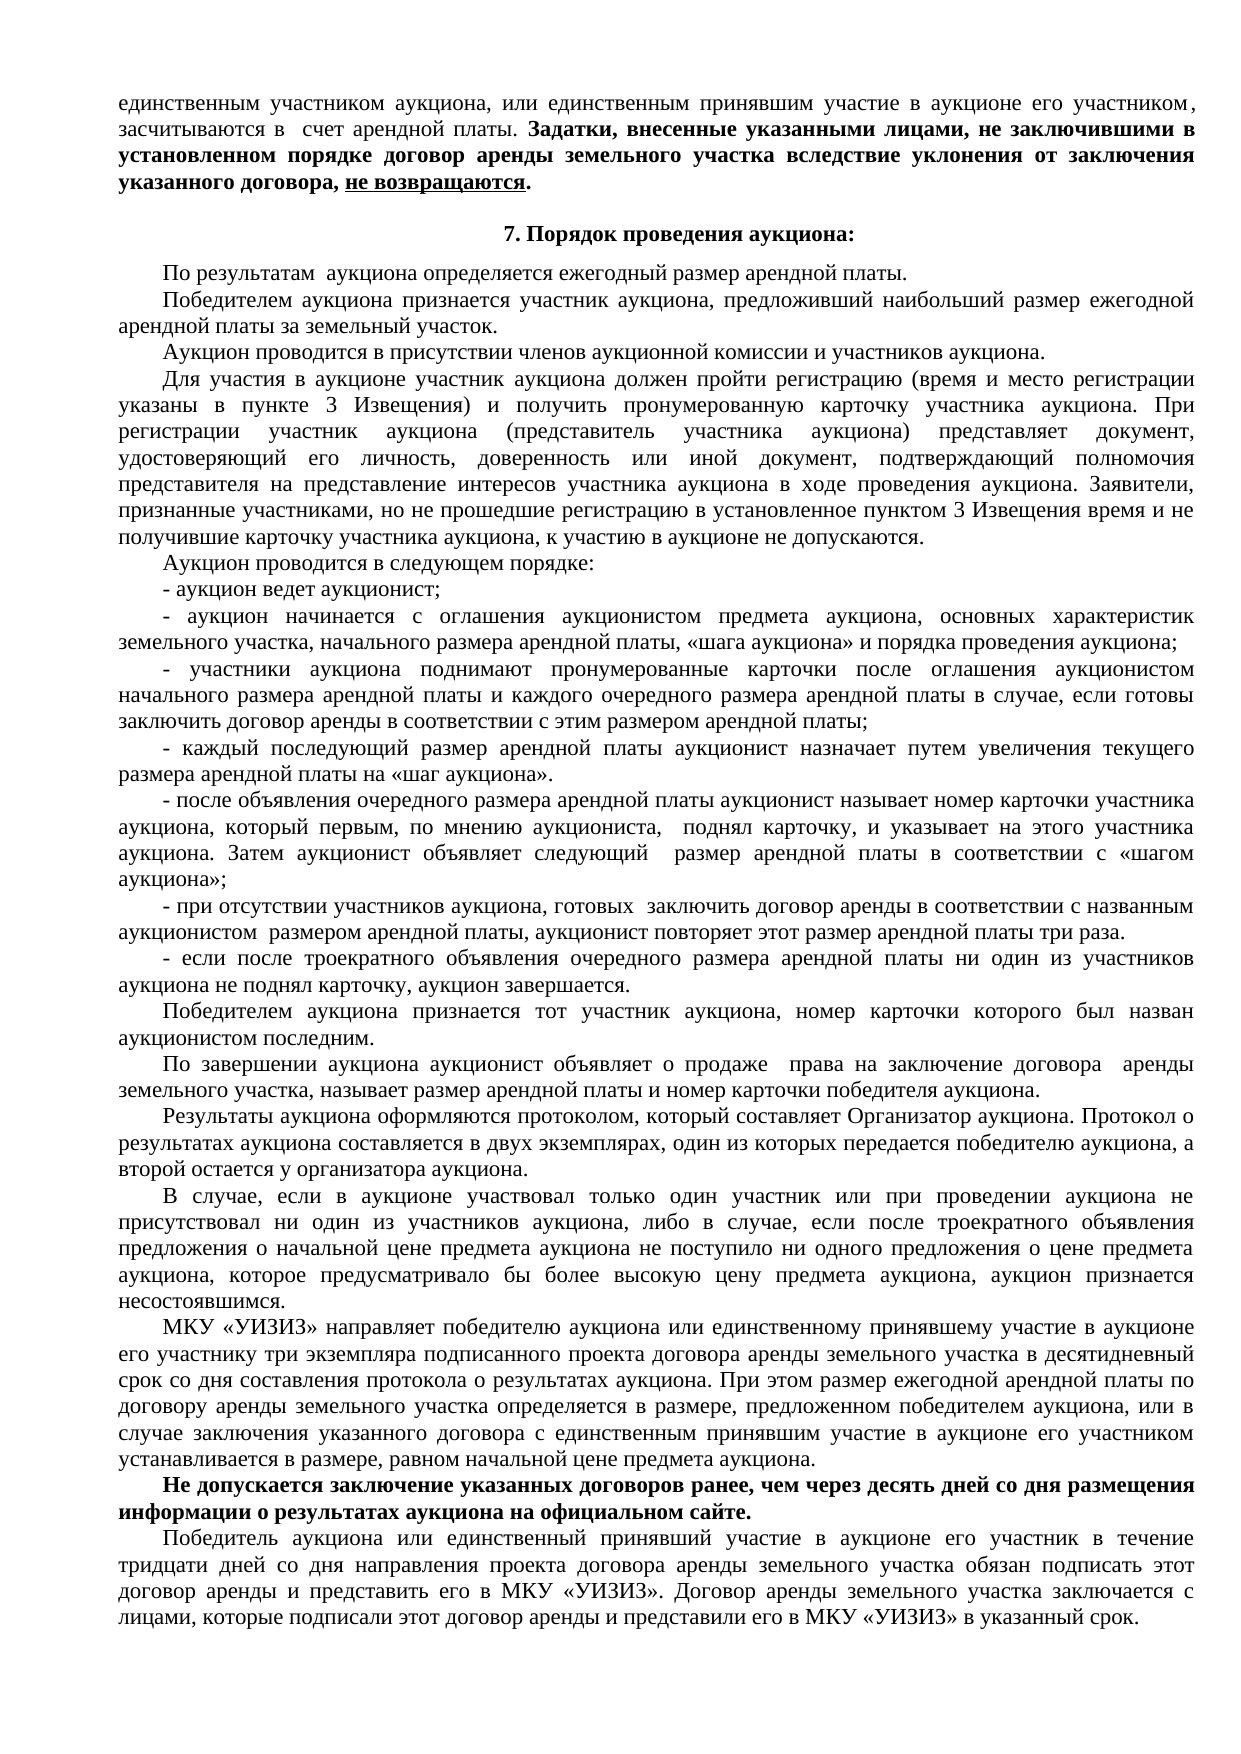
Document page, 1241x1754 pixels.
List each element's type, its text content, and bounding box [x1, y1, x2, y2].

text - участники аукциона поднимают пронумерованные карточки после оглашения аукционистом начального размера арендной платы и каждого очередного размера арендной платы в случае, если готовы заключить договор аренды в соответствии с этим размером арендной платы; [118, 654, 1196, 734]
text - аукцион ведет аукционист; [118, 576, 1196, 602]
text Не допускается заключение указанных договоров ранее, чем через десять дней со дня размещения информации о результатах аукциона на официальном сайте. [118, 1472, 1196, 1524]
text - если после троекратного объявления очередного размера арендной платы ни один из участников аукциона не поднял карточку, аукцион завершается. [118, 944, 1196, 997]
text По результатам аукциона определяется ежегодный размер арендной платы. [118, 259, 1196, 286]
text Победитель аукциона или единственный принявший участие в аукционе его участник в течение тридцати дней со дня направления проекта договора аренды земельного участка обязан подписать этот договор аренды и представить его в МКУ «УИЗИЗ». Договор аренды земельного участка заключается с лицами, которые подписали этот договор аренды и представили его в МКУ «УИЗИЗ» в указанный срок. [118, 1524, 1196, 1630]
text Аукцион проводится в следующем порядке: [118, 549, 1196, 576]
text - каждый последующий размер арендной платы аукционист назначает путем увеличения текущего размера арендной платы на «шаг аукциона». [118, 734, 1196, 786]
text - при отсутствии участников аукциона, готовых заключить договор аренды в соответствии с названным аукционистом размером арендной платы, аукционист повторяет этот размер арендной платы три раза. [118, 892, 1196, 944]
text 7. Порядок проведения аукциона: [118, 220, 1196, 247]
text Победителем аукциона признается тот участник аукциона, номер карточки которого был назван аукционистом последним. [118, 997, 1196, 1050]
text МКУ «УИЗИЗ» направляет победителю аукциона или единственному принявшему участие в аукционе его участнику три экземпляра подписанного проекта договора аренды земельного участка в десятидневный срок со дня составления протокола о результатах аукциона. При этом размер ежегодной арендной платы по договору аренды земельного участка определяется в размере, предложенном победителем аукциона, или в случае заключения указанного договора с единственным принявшим участие в аукционе его участником устанавливается в размере, равном начальной цене предмета аукциона. [118, 1313, 1196, 1472]
text Аукцион проводится в присутствии членов аукционной комиссии и участников аукциона. [118, 338, 1196, 365]
text - аукцион начинается с оглашения аукционистом предмета аукциона, основных характеристик земельного участка, начального размера арендной платы, «шага аукциона» и порядка проведения аукциона; [118, 602, 1196, 654]
text Результаты аукциона оформляются протоколом, который составляет Организатор аукциона. Протокол о результатах аукциона составляется в двух экземплярах, один из которых передается победителю аукциона, а второй остается у организатора аукциона. [118, 1103, 1196, 1182]
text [118, 89, 1196, 194]
text Для участия в аукционе участник аукциона должен пройти регистрацию (время и место регистрации указаны в пункте 3 Извещения) и получить пронумерованную карточку участника аукциона. При регистрации участник аукциона (представитель участника аукциона) представляет документ, удостоверяющий его личность, доверенность или иной документ, подтверждающий полномочия представителя на представление интересов участника аукциона в ходе проведения аукциона. Заявители, признанные участниками, но не прошедшие регистрацию в установленное пунктом 3 Извещения время и не получившие карточку участника аукциона, к участию в аукционе не допускаются. [118, 365, 1196, 549]
text По завершении аукциона аукционист объявляет о продаже права на заключение договора аренды земельного участка, называет размер арендной платы и номер карточки победителя аукциона. [118, 1050, 1196, 1103]
text - после объявления очередного размера арендной платы аукционист называет номер карточки участника аукциона, который первым, по мнению аукциониста, поднял карточку, и указывает на этого участника аукциона. Затем аукционист объявляет следующий размер арендной платы в соответствии с «шагом аукциона»; [118, 786, 1196, 892]
text Победителем аукциона признается участник аукциона, предложивший наибольший размер ежегодной арендной платы за земельный участок. [118, 286, 1196, 338]
